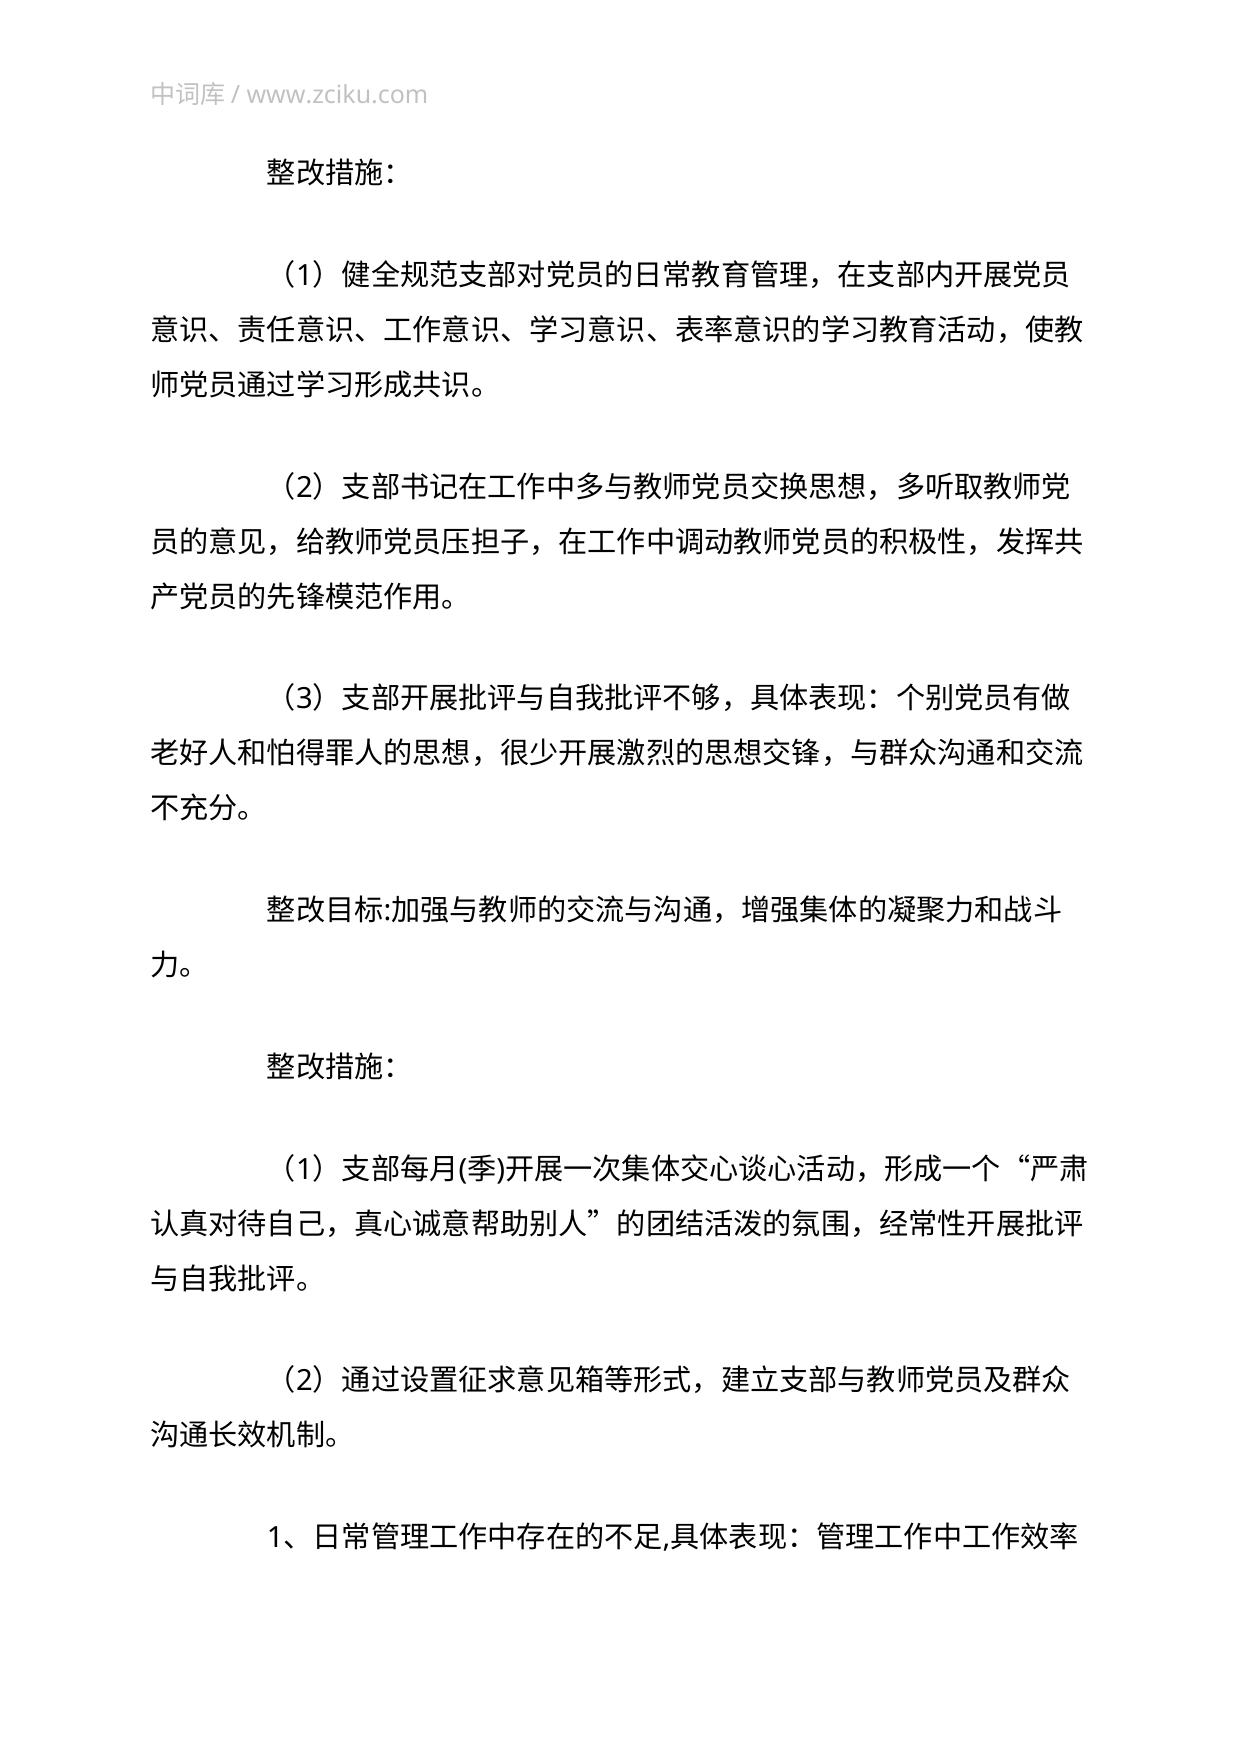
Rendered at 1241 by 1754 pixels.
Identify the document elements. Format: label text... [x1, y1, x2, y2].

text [150, 1514, 1090, 1556]
text 整改措施： [150, 1043, 1090, 1086]
text 整改措施： [150, 150, 1090, 192]
text （1）支部每月(季)开展一次集体交心谈心活动，形成一个“严肃认真对待自己，真心诚意帮助别人”的团结活泼的氛围，经常性开展批评与自我批评。 [150, 1145, 1090, 1297]
text （2）通过设置征求意见箱等形式，建立支部与教师党员及群众沟通长效机制。 [150, 1357, 1090, 1454]
text （2）支部书记在工作中多与教师党员交换思想，多听取教师党员的意见，给教师党员压担子，在工作中调动教师党员的积极性，发挥共产党员的先锋模范作用。 [150, 463, 1090, 616]
text （3）支部开展批评与自我批评不够，具体表现：个别党员有做老好人和怕得罪人的思想，很少开展激烈的思想交锋，与群众沟通和交流不充分。 [150, 675, 1090, 827]
text （1）健全规范支部对党员的日常教育管理，在支部内开展党员意识、责任意识、工作意识、学习意识、表率意识的学习教育活动，使教师党员通过学习形成共识。 [150, 252, 1090, 404]
text 整改目标:加强与教师的交流与沟通，增强集体的凝聚力和战斗力。 [150, 887, 1090, 984]
